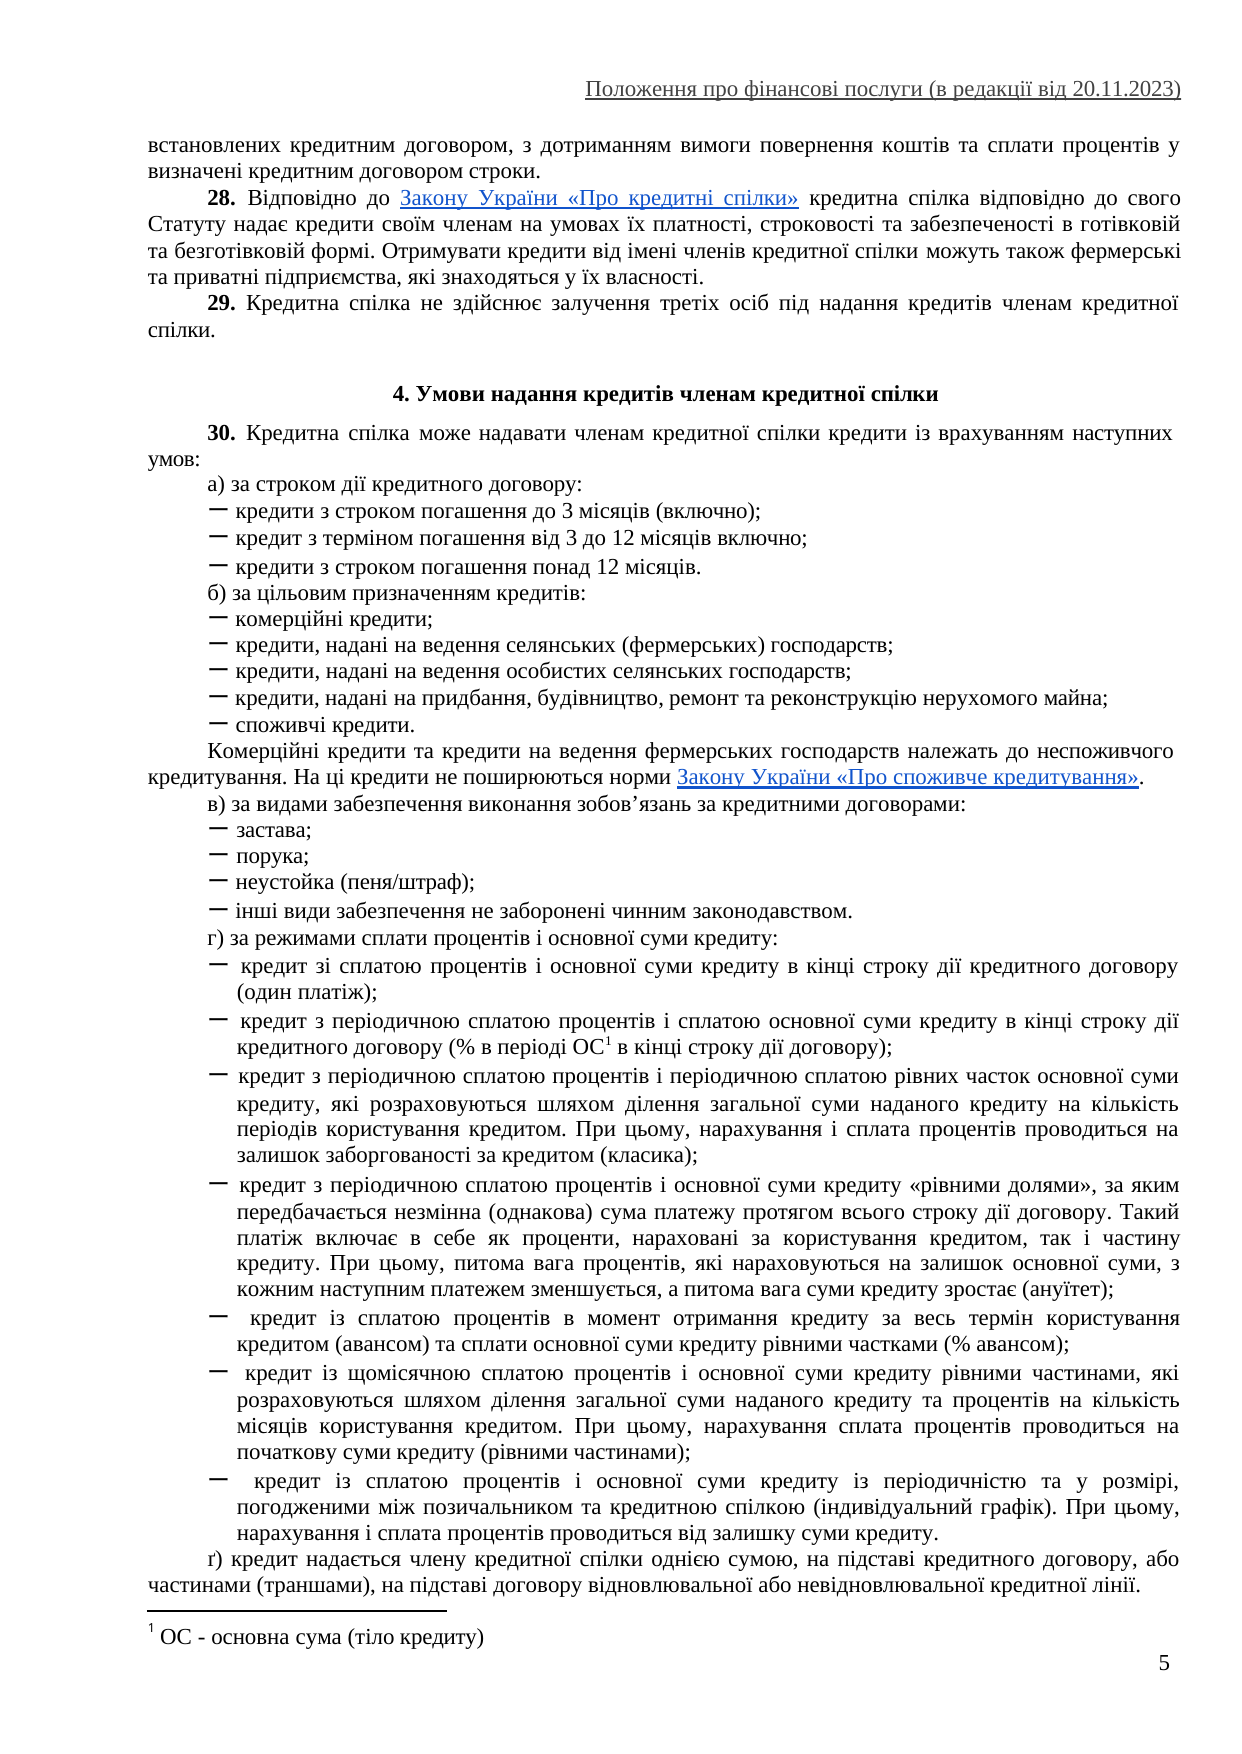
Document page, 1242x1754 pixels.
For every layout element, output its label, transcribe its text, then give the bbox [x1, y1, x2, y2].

text ー споживчі кредити. [207, 711, 1198, 738]
text ー порука; [207, 842, 1198, 869]
text Комерційні кредити та кредити на ведення фермерських господарств належать до неспоживчого [207, 738, 1198, 763]
subtitle Умови надання кредитів членам кредитної спілки [393, 380, 1198, 406]
text ー кредит з періодичною сплатою процентів і періодичною сплатою рівних часток основної суми кредиту, які розраховуються шляхом ділення загальної суми наданого кредиту на кількість періодів користування кредитом. При цьому, нарахування і сплата процентів проводиться на залишок заборгованості за кредитом (класика); [207, 1059, 1181, 1168]
text ー кредити, надані на ведення селянських (фермерських) господарств; [207, 632, 1198, 658]
list Відповідно до Закону України «Про кредитні спілки» кредитна спілка відповідно до свого Статуту надає кредити своїм членам на умовах їх платності, строковості та забезпеченості в готівковій та безготівковій формі. Отримувати кредити від імені членів кредитної спілки можуть також фермерські та приватні підприємства, які знаходяться у їх власності. [148, 184, 1181, 289]
text ー кредит з терміном погашення від 3 до 12 місяців включно; [207, 524, 1198, 550]
text кредитування. На ці кредити не поширюються норми Закону України «Про споживче кредитування». в) за видами забезпечення виконання зобов’язань за кредитними договорами: [148, 763, 1148, 816]
text ー кредити, надані на придбання, будівництво, ремонт та реконструкцію нерухомого майна; [207, 684, 1198, 711]
text ー кредит зі сплатою процентів і основної суми кредиту в кінці строку дії кредитного договору (один платіж); [207, 950, 1180, 1005]
text ー кредит із сплатою процентів в момент отримання кредиту за весь термін користування кредитом (авансом) та сплати основної суми кредиту рівними частками (% авансом); [207, 1302, 1181, 1356]
text а) за строком дії кредитного договору: [207, 471, 1198, 497]
text ー кредити з строком погашення понад 12 місяців. б) за цільовим призначенням кредитів: [207, 550, 714, 605]
text ー кредити з строком погашення до 3 місяців (включно); [207, 497, 1198, 524]
text ー комерційні кредити; [207, 605, 1198, 632]
text 1 ОС - основна сума (тіло кредиту) [148, 1619, 1198, 1649]
text ー кредит з періодичною сплатою процентів і сплатою основної суми кредиту в кінці строку дії кредитного договору (% в періоді ОС1 в кінці строку дії договору); [207, 1005, 1181, 1059]
text ー кредит з періодичною сплатою процентів і основної суми кредиту «рівними долями», за яким передбачається незмінна (однакова) сума платежу протягом всього строку дії договору. Такий платіж включає в себе як проценти, нараховані за користування кредитом, так і частину кредиту. При цьому, питома вага процентів, які нараховуються на залишок основної суми, з кожним наступним платежем зменшується, а питома вага суми кредиту зростає (ануїтет); [207, 1168, 1181, 1302]
text ー неустойка (пеня/штраф); [207, 869, 1198, 895]
text встановлених кредитним договором, з дотриманням вимоги повернення коштів та сплати процентів у визначені кредитним договором строки. [148, 131, 1181, 184]
text умов: [148, 445, 202, 471]
list Кредитна спілка може надавати членам кредитної спілки кредити із врахуванням наступних [207, 418, 1198, 445]
text ー кредити, надані на ведення особистих селянських господарств; [207, 658, 1198, 684]
list Кредитна спілка не здійснює залучення третіх осіб під надання кредитів членам кредитної спілки. [148, 289, 1181, 342]
text ー кредит із сплатою процентів і основної суми кредиту із періодичністю та у розмірі, погодженими між позичальником та кредитною спілкою (індивідуальний графік). При цьому, нарахування і сплата процентів проводиться від залишку суми кредиту. [207, 1464, 1181, 1545]
text ー інші види забезпечення не заборонені чинним законодавством. г) за режимами сплати процентів і основної суми кредиту: [207, 895, 862, 950]
text ー кредит із щомісячною сплатою процентів і основної суми кредиту рівними частинами, які розраховуються шляхом ділення загальної суми наданого кредиту та процентів на кількість місяців користування кредитом. При цьому, нарахування сплата процентів проводиться на початкову суми кредиту (рівними частинами); [207, 1356, 1181, 1464]
text ー застава; [207, 816, 1198, 842]
text ґ) кредит надається члену кредитної спілки однією сумою, на підставі кредитного договору, або частинами (траншами), на підставі договору відновлювальної або невідновлювальної кредитної лінії. [148, 1545, 1181, 1598]
